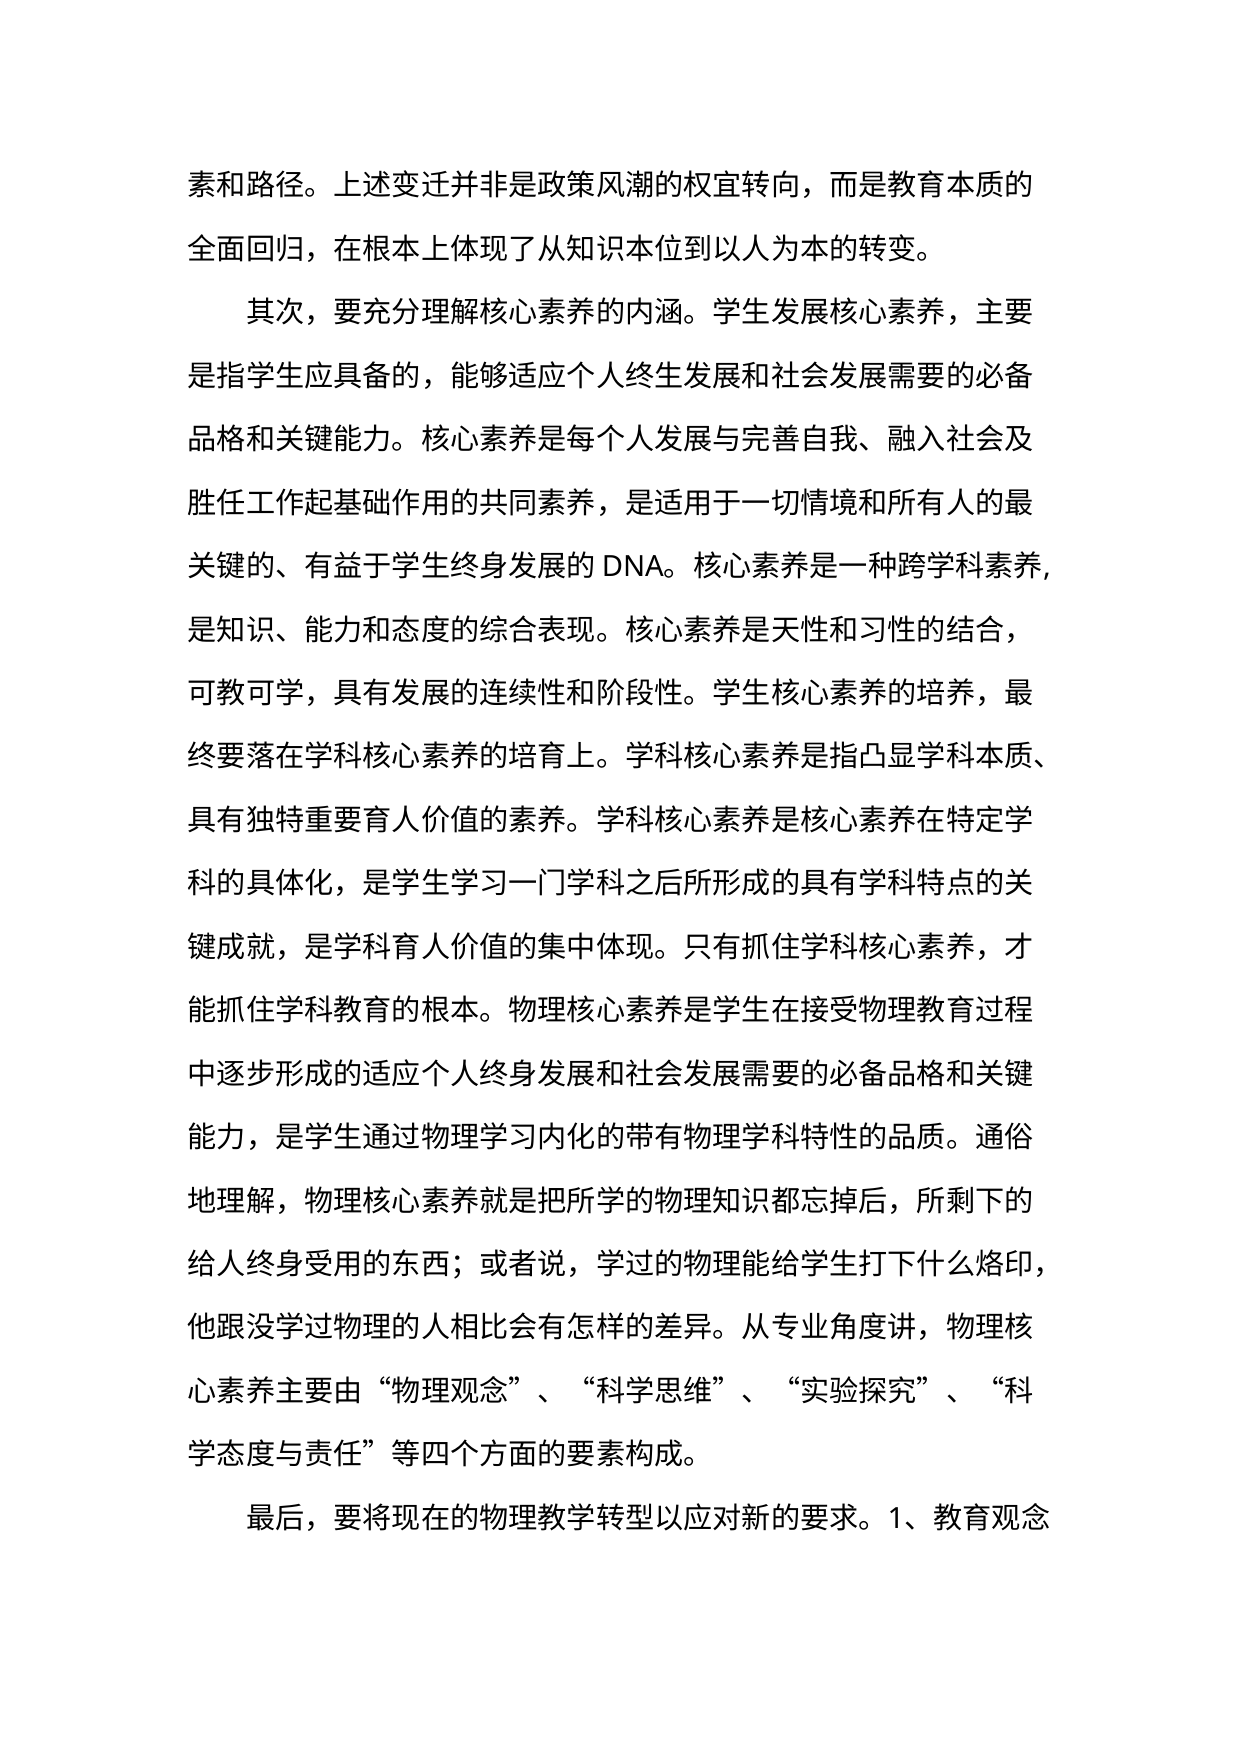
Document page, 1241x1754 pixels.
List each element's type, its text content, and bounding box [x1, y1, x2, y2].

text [187, 1494, 1053, 1537]
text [187, 162, 1053, 268]
text 其次，要充分理解核心素养的内涵。学生发展核心素养，主要是指学生应具备的，能够适应个人终生发展和社会发展需要的必备品格和关键能力。核心素养是每个人发展与完善自我、融入社会及胜任工作起基础作用的共同素养，是适用于一切情境和所有人的最关键的、有益于学生终身发展的DNA。核心素养是一种跨学科素养, 是知识、能力和态度的综合表现。核心素养是天性和习性的结合，可教可学，具有发展的连续性和阶段性。学生核心素养的培养，最终要落在学科核心素养的培育上。学科核心素养是指凸显学科本质、具有独特重要育人价值的素养。学科核心素养是核心素养在特定学科的具体化，是学生学习一门学科之后所形成的具有学科特点的关键成就，是学科育人价值的集中体现。只有抓住学科核心素养，才能抓住学科教育的根本。物理核心素养是学生在接受物理教育过程中逐步形成的适应个人终身发展和社会发展需要的必备品格和关键能力，是学生通过物理学习内化的带有物理学科特性的品质。通俗地理解，物理核心素养就是把所学的物理知识都忘掉后，所剩下的给人终身受用的东西；或者说，学过的物理能给学生打下什么烙印，他跟没学过物理的人相比会有怎样的差异。从专业角度讲，物理核心素养主要由“物理观念”、“科学思维”、“实验探究”、“科学态度与责任”等四个方面的要素构成。 [187, 289, 1053, 1473]
